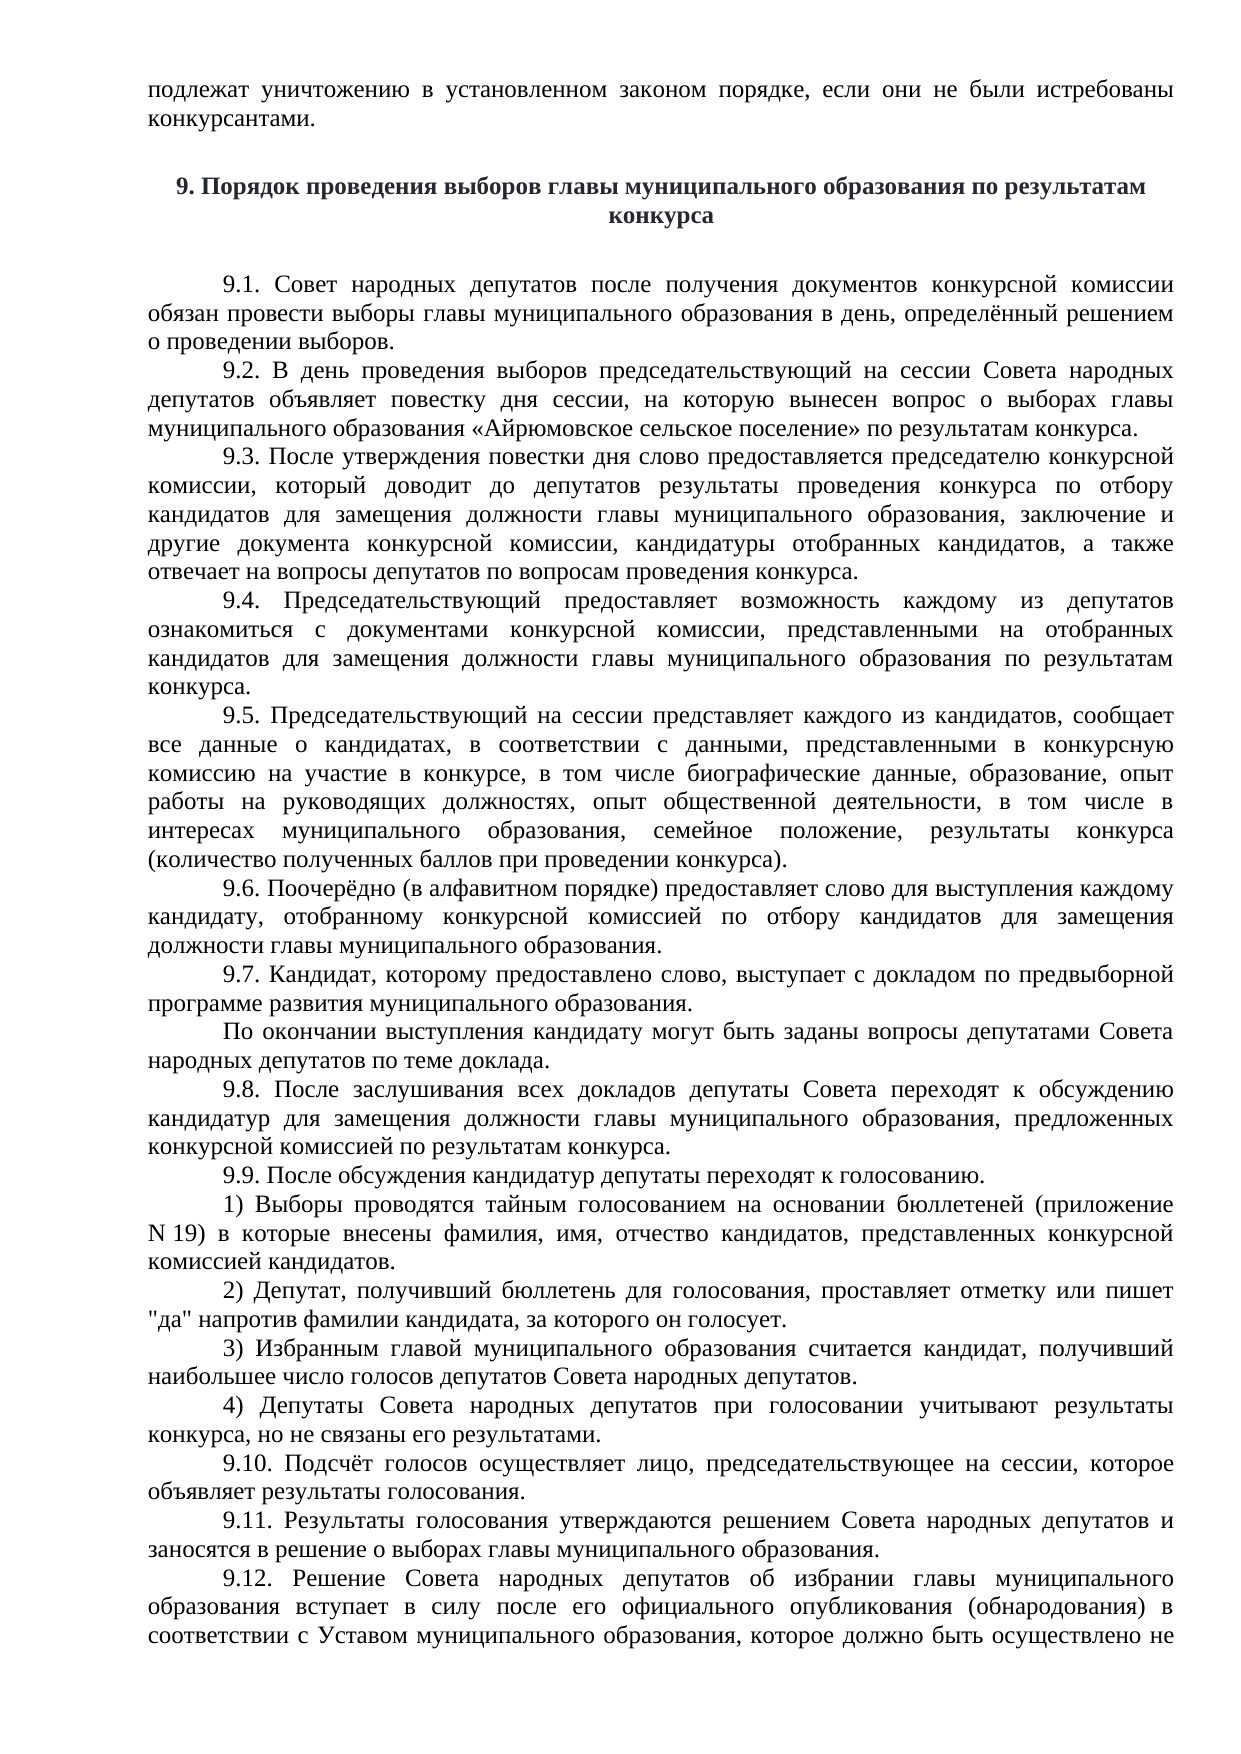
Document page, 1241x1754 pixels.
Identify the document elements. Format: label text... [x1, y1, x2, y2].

text 9.6. Поочерёдно (в алфавитном порядке) предоставляет слово для выступления каждому кандидату, отобранному конкурсной комиссией по отбору кандидатов для замещения должности главы муниципального образования. [148, 873, 1175, 959]
text 9.7. Кандидат, которому предоставлено слово, выступает с докладом по предвыборной программе развития муниципального образования. [148, 959, 1175, 1016]
text 1) Выборы проводятся тайным голосованием на основании бюллетеней (приложение N 19) в которые внесены фамилия, имя, отчество кандидатов, представленных конкурсной комиссией кандидатов. [148, 1189, 1175, 1275]
text 9.4. Председательствующий предоставляет возможность каждому из депутатов ознакомиться с документами конкурсной комиссии, представленными на отобранных кандидатов для замещения должности главы муниципального образования по результатам конкурса. [148, 585, 1175, 700]
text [148, 74, 1175, 131]
text 2) Депутат, получивший бюллетень для голосования, проставляет отметку или пишет "да" напротив фамилии кандидата, за которого он голосует. [148, 1275, 1175, 1333]
text 3) Избранным главой муниципального образования считается кандидат, получивший наибольшее число голосов депутатов Совета народных депутатов. [148, 1333, 1175, 1390]
text 9.8. После заслушивания всех докладов депутаты Совета переходят к обсуждению кандидатур для замещения должности главы муниципального образования, предложенных конкурсной комиссией по результатам конкурса. [148, 1074, 1175, 1160]
text 4) Депутаты Совета народных депутатов при голосовании учитывают результаты конкурса, но не связаны его результатами. [148, 1390, 1175, 1448]
text 9. Порядок проведения выборов главы муниципального образования по результатам конкурса [148, 171, 1175, 229]
text 9.5. Председательствующий на сессии представляет каждого из кандидатов, сообщает все данные о кандидатах, в соответствии с данными, представленными в конкурсную комиссию на участие в конкурсе, в том числе биографические данные, образование, опыт работы на руководящих должностях, опыт общественной деятельности, в том числе в интересах муниципального образования, семейное положение, результаты конкурса (количество полученных баллов при проведении конкурса). [148, 700, 1175, 873]
text 9.11. Результаты голосования утверждаются решением Совета народных депутатов и заносятся в решение о выборах главы муниципального образования. [148, 1505, 1175, 1563]
text По окончании выступления кандидату могут быть заданы вопросы депутатами Совета народных депутатов по теме доклада. [148, 1016, 1175, 1074]
text 9.9. После обсуждения кандидатур депутаты переходят к голосованию. [148, 1160, 1175, 1189]
text 9.1. Совет народных депутатов после получения документов конкурсной комиссии обязан провести выборы главы муниципального образования в день, определённый решением о проведении выборов. [148, 269, 1175, 355]
text 9.10. Подсчёт голосов осуществляет лицо, председательствующее на сессии, которое объявляет результаты голосования. [148, 1448, 1175, 1505]
text 9.2. В день проведения выборов председательствующий на сессии Совета народных депутатов объявляет повестку дня сессии, на которую вынесен вопрос о выборах главы муниципального образования «Айрюмовское сельское поселение» по результатам конкурса. [148, 355, 1175, 441]
text 9.3. После утверждения повестки дня слово предоставляется председателю конкурсной комиссии, который доводит до депутатов результаты проведения конкурса по отбору кандидатов для замещения должности главы муниципального образования, заключение и другие документа конкурсной комиссии, кандидатуры отобранных кандидатов, а также отвечает на вопросы депутатов по вопросам проведения конкурса. [148, 441, 1175, 585]
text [148, 1563, 1175, 1649]
